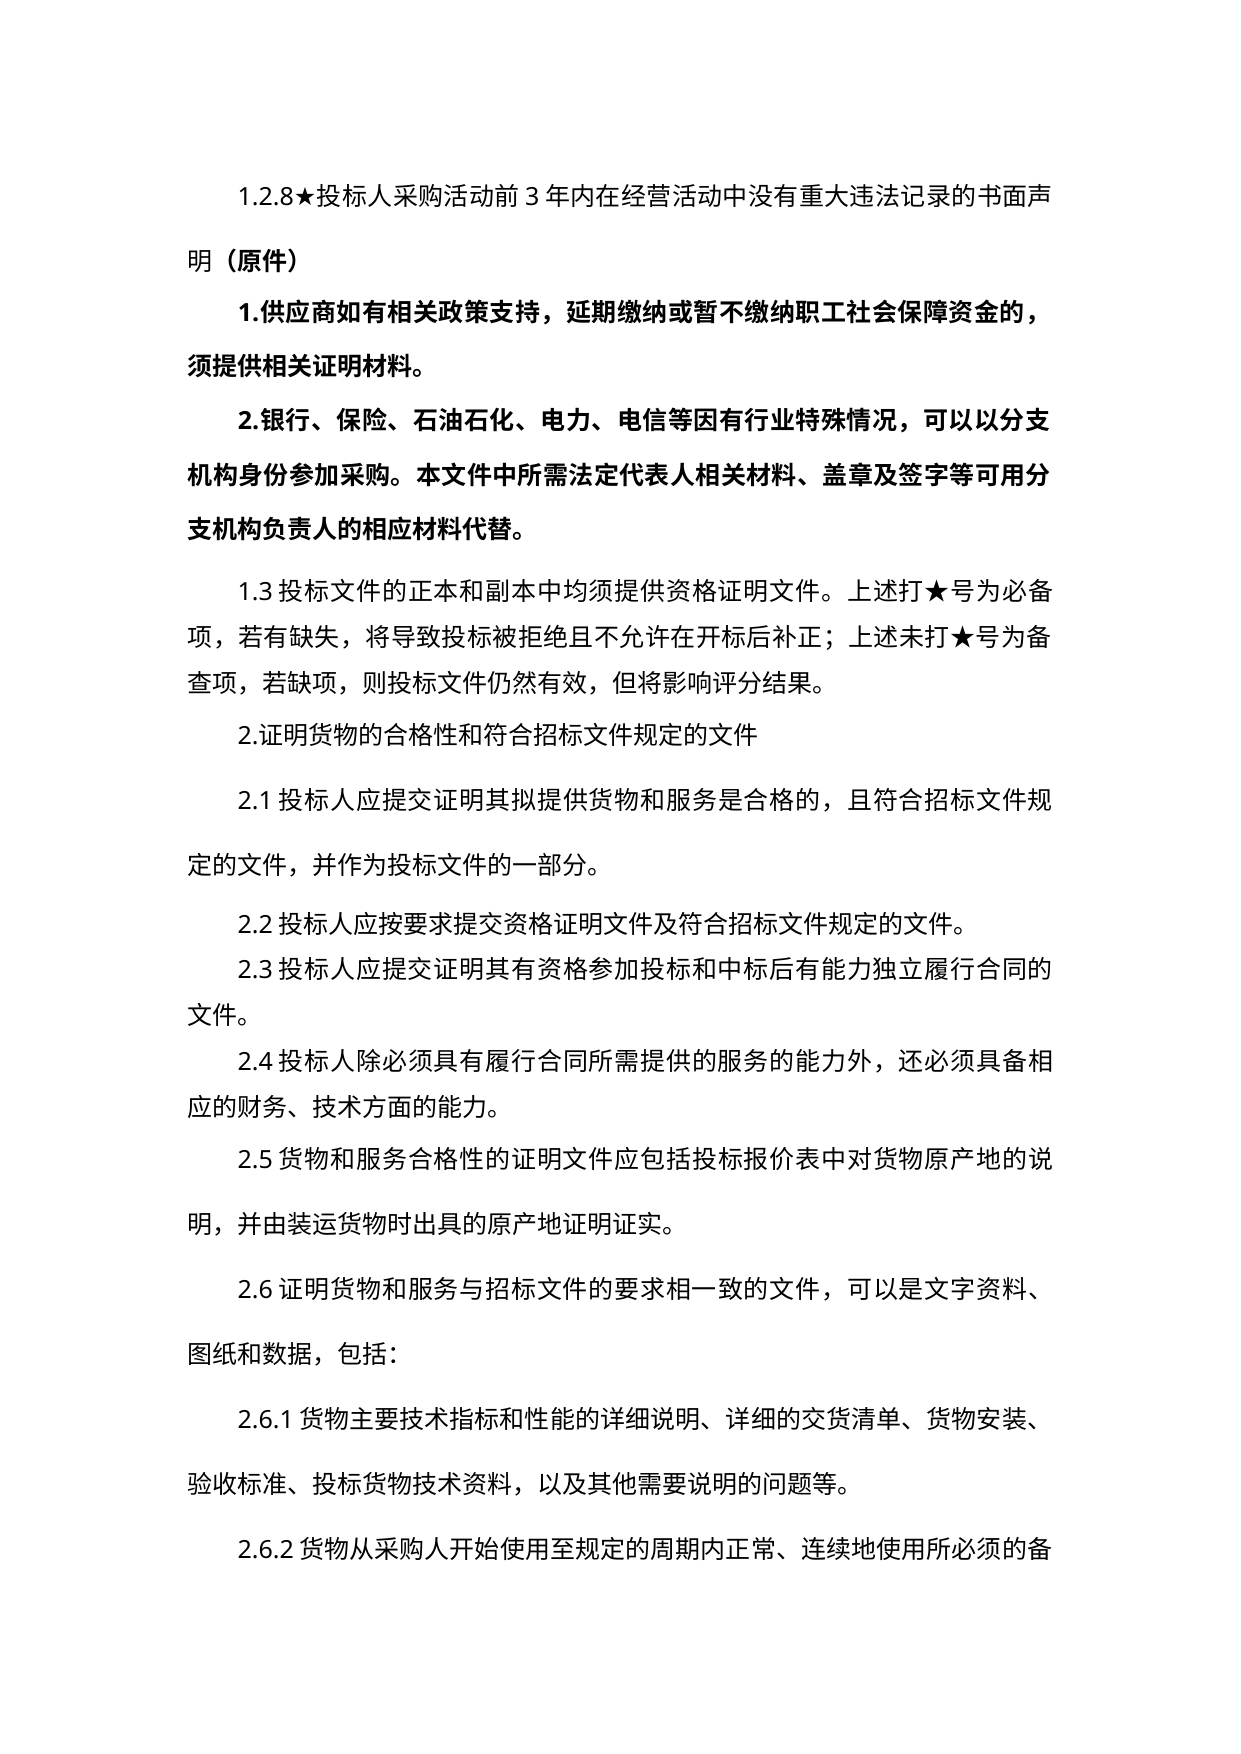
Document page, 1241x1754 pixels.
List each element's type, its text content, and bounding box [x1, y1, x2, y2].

text 2.5货物和服务合格性的证明文件应包括投标报价表中对货物原产地的说明，并由装运货物时出具的原产地证明证实。 [187, 1126, 1053, 1256]
text 1.3投标文件的正本和副本中均须提供资格证明文件。上述打★号为必备项，若有缺失，将导致投标被拒绝且不允许在开标后补正；上述未打★号为备查项，若缺项，则投标文件仍然有效，但将影响评分结果。 [187, 564, 1053, 701]
text 2.6.1货物主要技术指标和性能的详细说明、详细的交货清单、货物安装、验收标准、投标货物技术资料，以及其他需要说明的问题等。 [187, 1386, 1053, 1516]
text 2.银行、保险、石油石化、电力、电信等因有行业特殊情况，可以以分支机构身份参加采购。本文件中所需法定代表人相关材料、盖章及签字等可用分支机构负责人的相应材料代替。 [187, 401, 1053, 546]
text 2.6证明货物和服务与招标文件的要求相一致的文件，可以是文字资料、图纸和数据，包括： [187, 1256, 1053, 1386]
text 2.2投标人应按要求提交资格证明文件及符合招标文件规定的文件。 [187, 896, 1053, 942]
text 2.证明货物的合格性和符合招标文件规定的文件 [187, 701, 1053, 766]
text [187, 1516, 1053, 1581]
text 1.2.8★投标人采购活动前3年内在经营活动中没有重大违法记录的书面声明（原件） [187, 162, 1053, 292]
text 2.1投标人应提交证明其拟提供货物和服务是合格的，且符合招标文件规定的文件，并作为投标文件的一部分。 [187, 766, 1053, 896]
text 1.供应商如有相关政策支持，延期缴纳或暂不缴纳职工社会保障资金的，须提供相关证明材料。 [187, 292, 1053, 383]
text 2.4投标人除必须具有履行合同所需提供的服务的能力外，还必须具备相应的财务、技术方面的能力。 [187, 1034, 1053, 1126]
text 2.3投标人应提交证明其有资格参加投标和中标后有能力独立履行合同的文件。 [187, 942, 1053, 1034]
